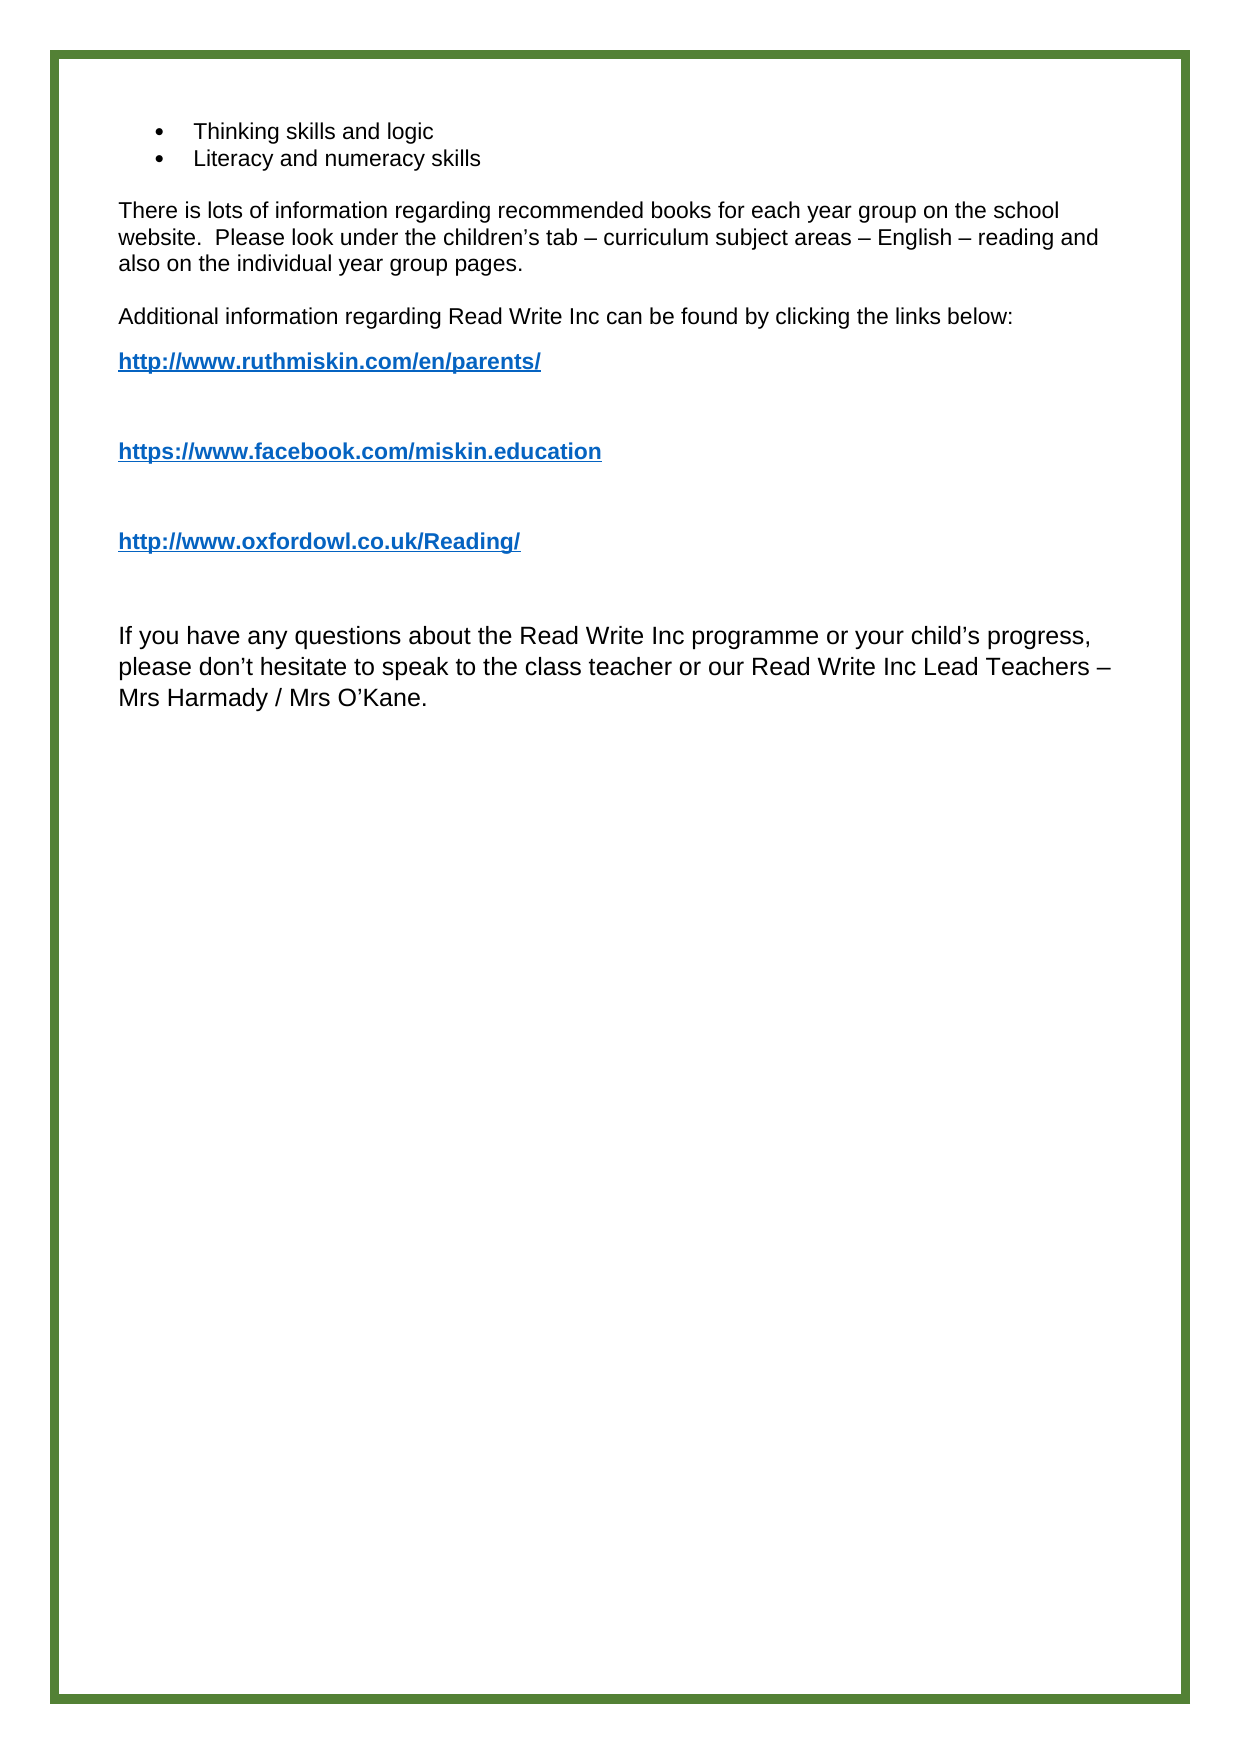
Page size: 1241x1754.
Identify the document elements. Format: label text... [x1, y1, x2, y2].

text http://www.oxfordowl.co.uk/Reading/ [118, 528, 1122, 554]
text There is lots of information regarding recommended books for each year group on the school website. Please look under the children’s tab – curriculum subject areas – English – reading and also on the individual year group pages. [118, 197, 1122, 276]
list Literacy and numeracy skills [156, 144, 1122, 171]
text If you have any questions about the Read Write Inc programme or your child’s progress, please don’t hesitate to speak to the class teacher or our Read Write Inc Lead Teachers – Mrs Harmady / Mrs O’Kane. [118, 621, 1122, 712]
list Thinking skills and logic [156, 118, 1122, 144]
text Additional information regarding Read Write Inc can be found by clicking the links below: [118, 303, 1122, 329]
text https://www.facebook.com/miskin.education [118, 438, 1122, 464]
text http://www.ruthmiskin.com/en/parents/ [118, 348, 1122, 374]
